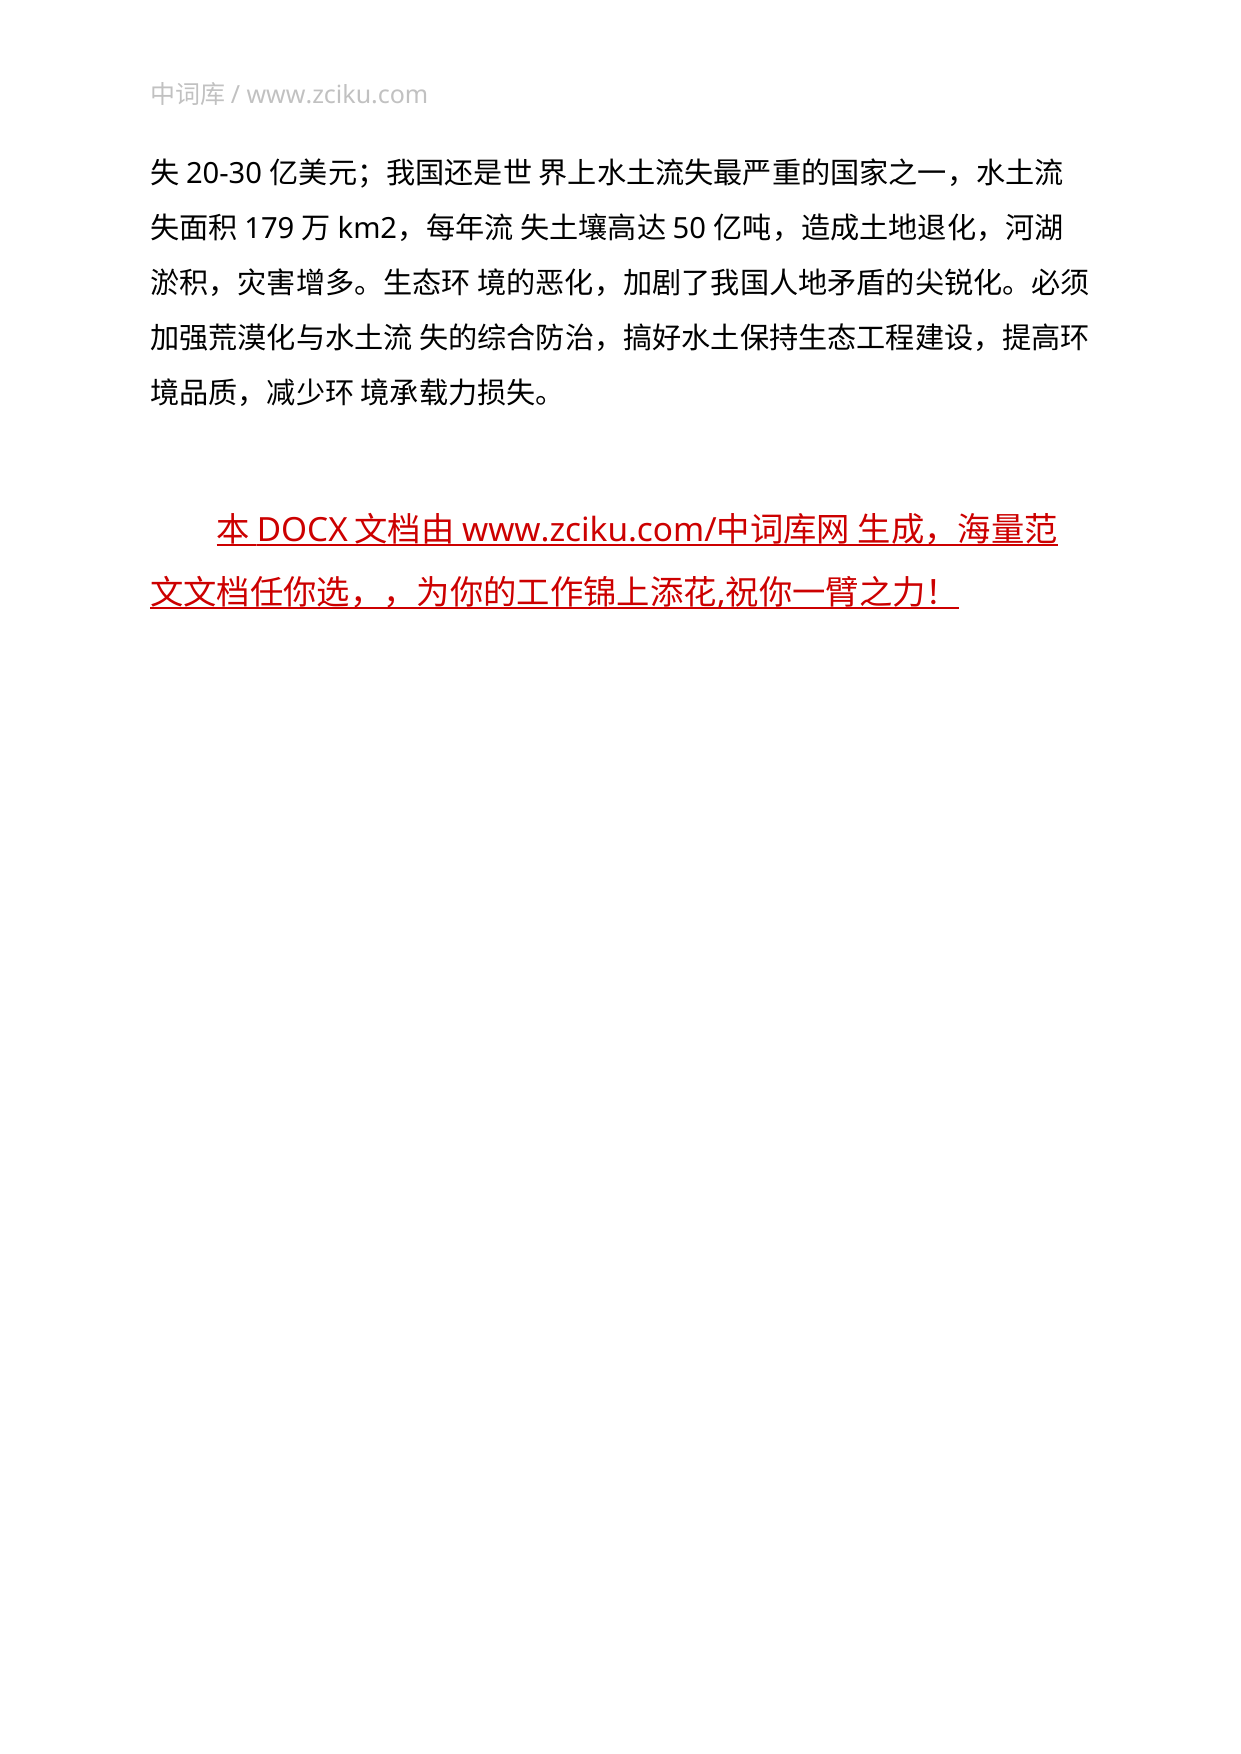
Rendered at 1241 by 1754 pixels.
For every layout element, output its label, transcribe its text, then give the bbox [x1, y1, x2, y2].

text 本DOCX文档由 www.zciku.com/中词库网 生成，海量范文文档任你选，，为你的工作锦上添花,祝你一臂之力！ [150, 503, 1090, 614]
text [150, 150, 1090, 412]
